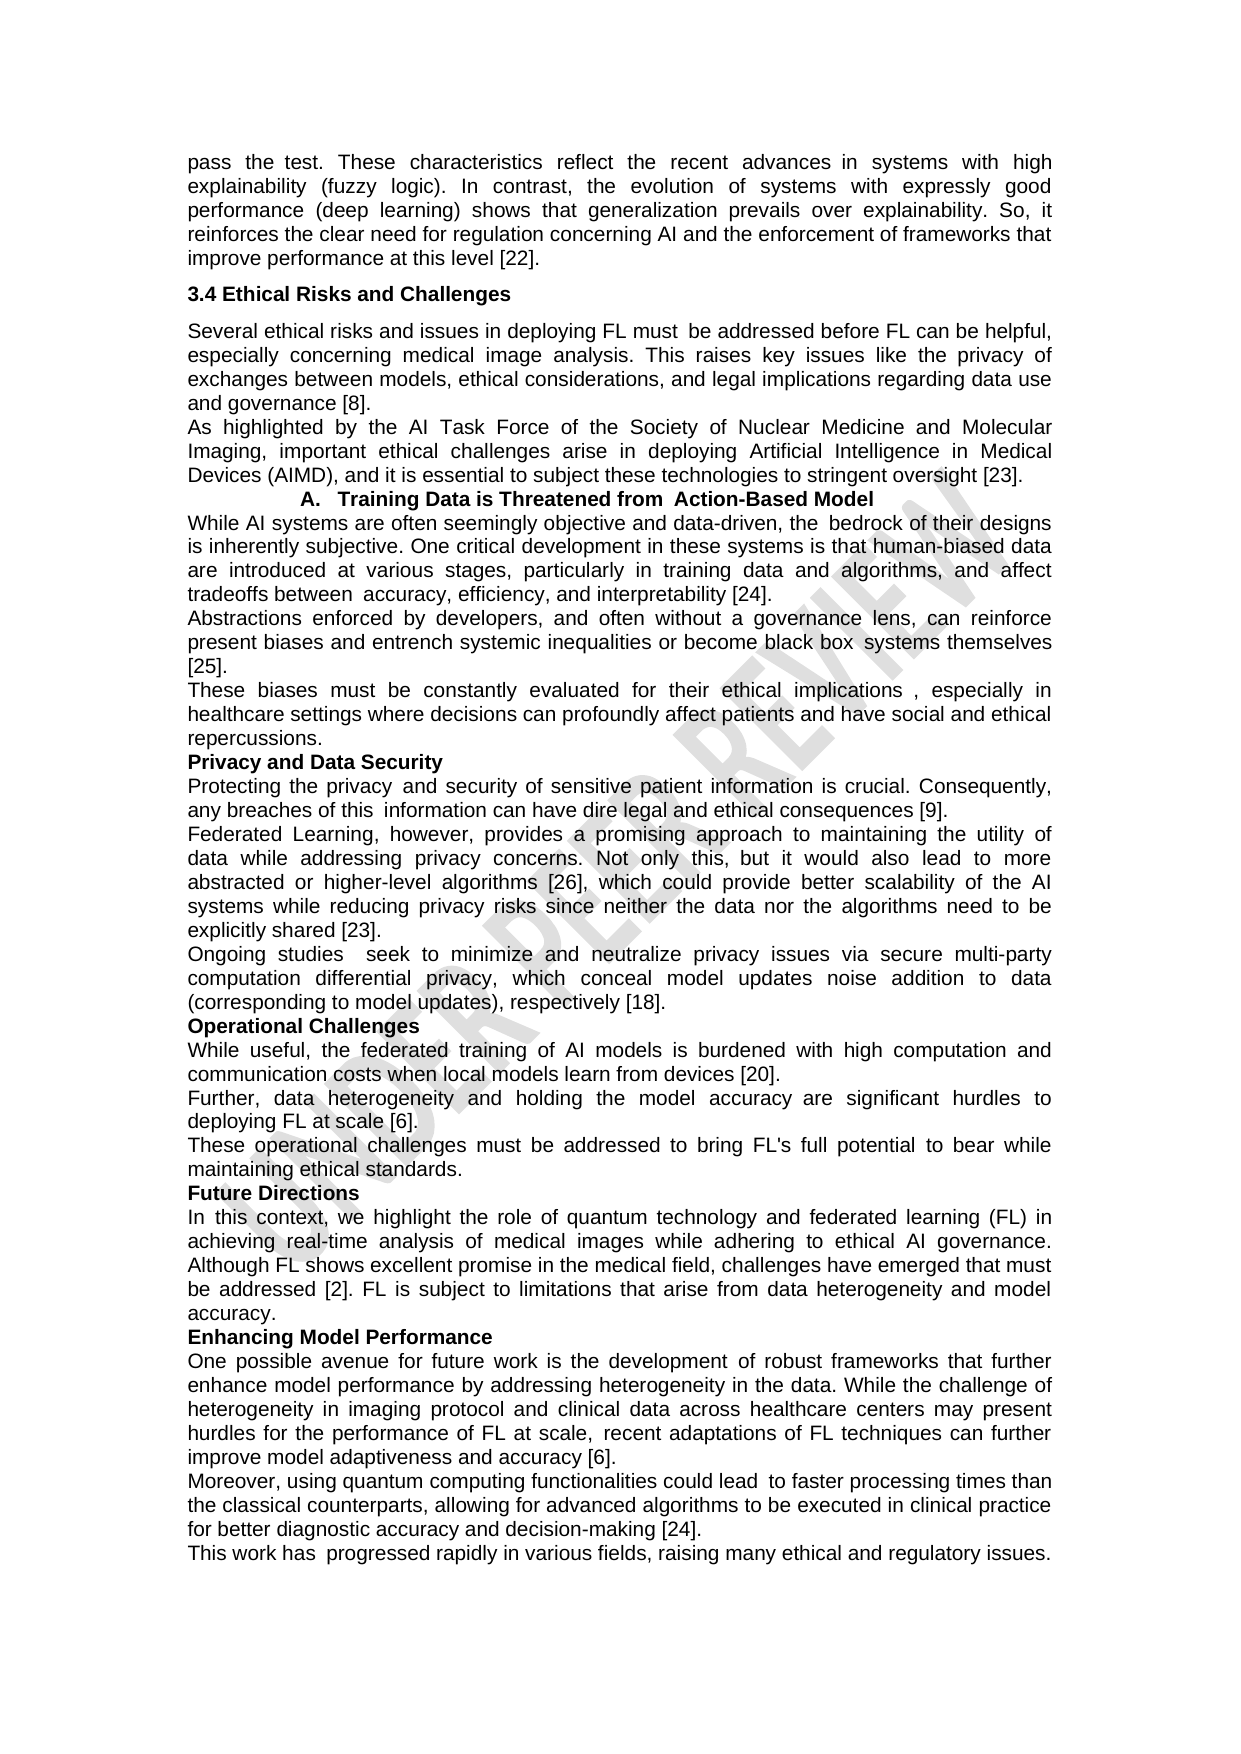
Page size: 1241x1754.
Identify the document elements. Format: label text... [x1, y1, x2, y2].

text These operational challenges must be addressed to bring FL's full potential to bear while maintaining ethical standards. [187, 1133, 1053, 1181]
text Ongoing studies seek to minimize and neutralize privacy issues via secure multi-party computation differential privacy, which conceal model updates noise addition to data (corresponding to model updates), respectively [18]. [187, 942, 1053, 1013]
text These biases must be constantly evaluated for their ethical implications , especially in healthcare settings where decisions can profoundly affect patients and have social and ethical repercussions. [187, 678, 1053, 750]
text One possible avenue for future work is the development of robust frameworks that further enhance model performance by addressing heterogeneity in the data. While the challenge of heterogeneity in imaging protocol and clinical data across healthcare centers may present hurdles for the performance of FL at scale, recent adaptations of FL techniques can further improve model adaptiveness and accuracy [6]. [187, 1349, 1053, 1469]
list Training Data is Threatened from Action-Based Model [300, 486, 1053, 510]
text In this context, we highlight the role of quantum technology and federated learning (FL) in achieving real-time analysis of medical images while adhering to ethical AI governance. Although FL shows excellent promise in the medical field, challenges have emerged that must be addressed [2]. FL is subject to limitations that arise from data heterogeneity and model accuracy. [187, 1205, 1053, 1325]
text Operational Challenges [187, 1013, 1053, 1037]
text Protecting the privacy and security of sensitive patient information is crucial. Consequently, any breaches of this information can have dire legal and ethical consequences [9]. [187, 774, 1053, 822]
text Privacy and Data Security [187, 750, 1053, 774]
text Abstractions enforced by developers, and often without a governance lens, can reinforce present biases and entrench systemic inequalities or become black box systems themselves [25]. [187, 606, 1053, 678]
text Enhancing Model Performance [187, 1325, 1053, 1349]
text 3.4 Ethical Risks and Challenges [187, 282, 1053, 306]
text Federated Learning, however, provides a promising approach to maintaining the utility of data while addressing privacy concerns. Not only this, but it would also lead to more abstracted or higher-level algorithms [26], which could provide better scalability of the AI systems while reducing privacy risks since neither the data nor the algorithms need to be explicitly shared [23]. [187, 822, 1053, 942]
text Moreover, using quantum computing functionalities could lead to faster processing times than the classical counterparts, allowing for advanced algorithms to be executed in clinical practice for better diagnostic accuracy and decision-making [24]. [187, 1469, 1053, 1541]
text This work has progressed rapidly in various fields, raising many ethical and regulatory issues. [187, 1541, 1053, 1564]
text As highlighted by the AI Task Force of the Society of Nuclear Medicine and Molecular Imaging, important ethical challenges arise in deploying Artificial Intelligence in Medical Devices (AIMD), and it is essential to subject these technologies to stringent oversight [23]. [187, 414, 1053, 486]
text While useful, the federated training of AI models is burdened with high computation and communication costs when local models learn from devices [20]. [187, 1037, 1053, 1085]
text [187, 150, 1053, 270]
text Several ethical risks and issues in deploying FL must be addressed before FL can be helpful, especially concerning medical image analysis. This raises key issues like the privacy of exchanges between models, ethical considerations, and legal implications regarding data use and governance [8]. [187, 319, 1053, 414]
text While AI systems are often seemingly objective and data-driven, the bedrock of their designs is inherently subjective. One critical development in these systems is that human-biased data are introduced at various stages, particularly in training data and algorithms, and affect tradeoffs between accuracy, efficiency, and interpretability [24]. [187, 510, 1053, 606]
text Future Directions [187, 1181, 1053, 1205]
text Further, data heterogeneity and holding the model accuracy are significant hurdles to deploying FL at scale [6]. [187, 1085, 1053, 1133]
